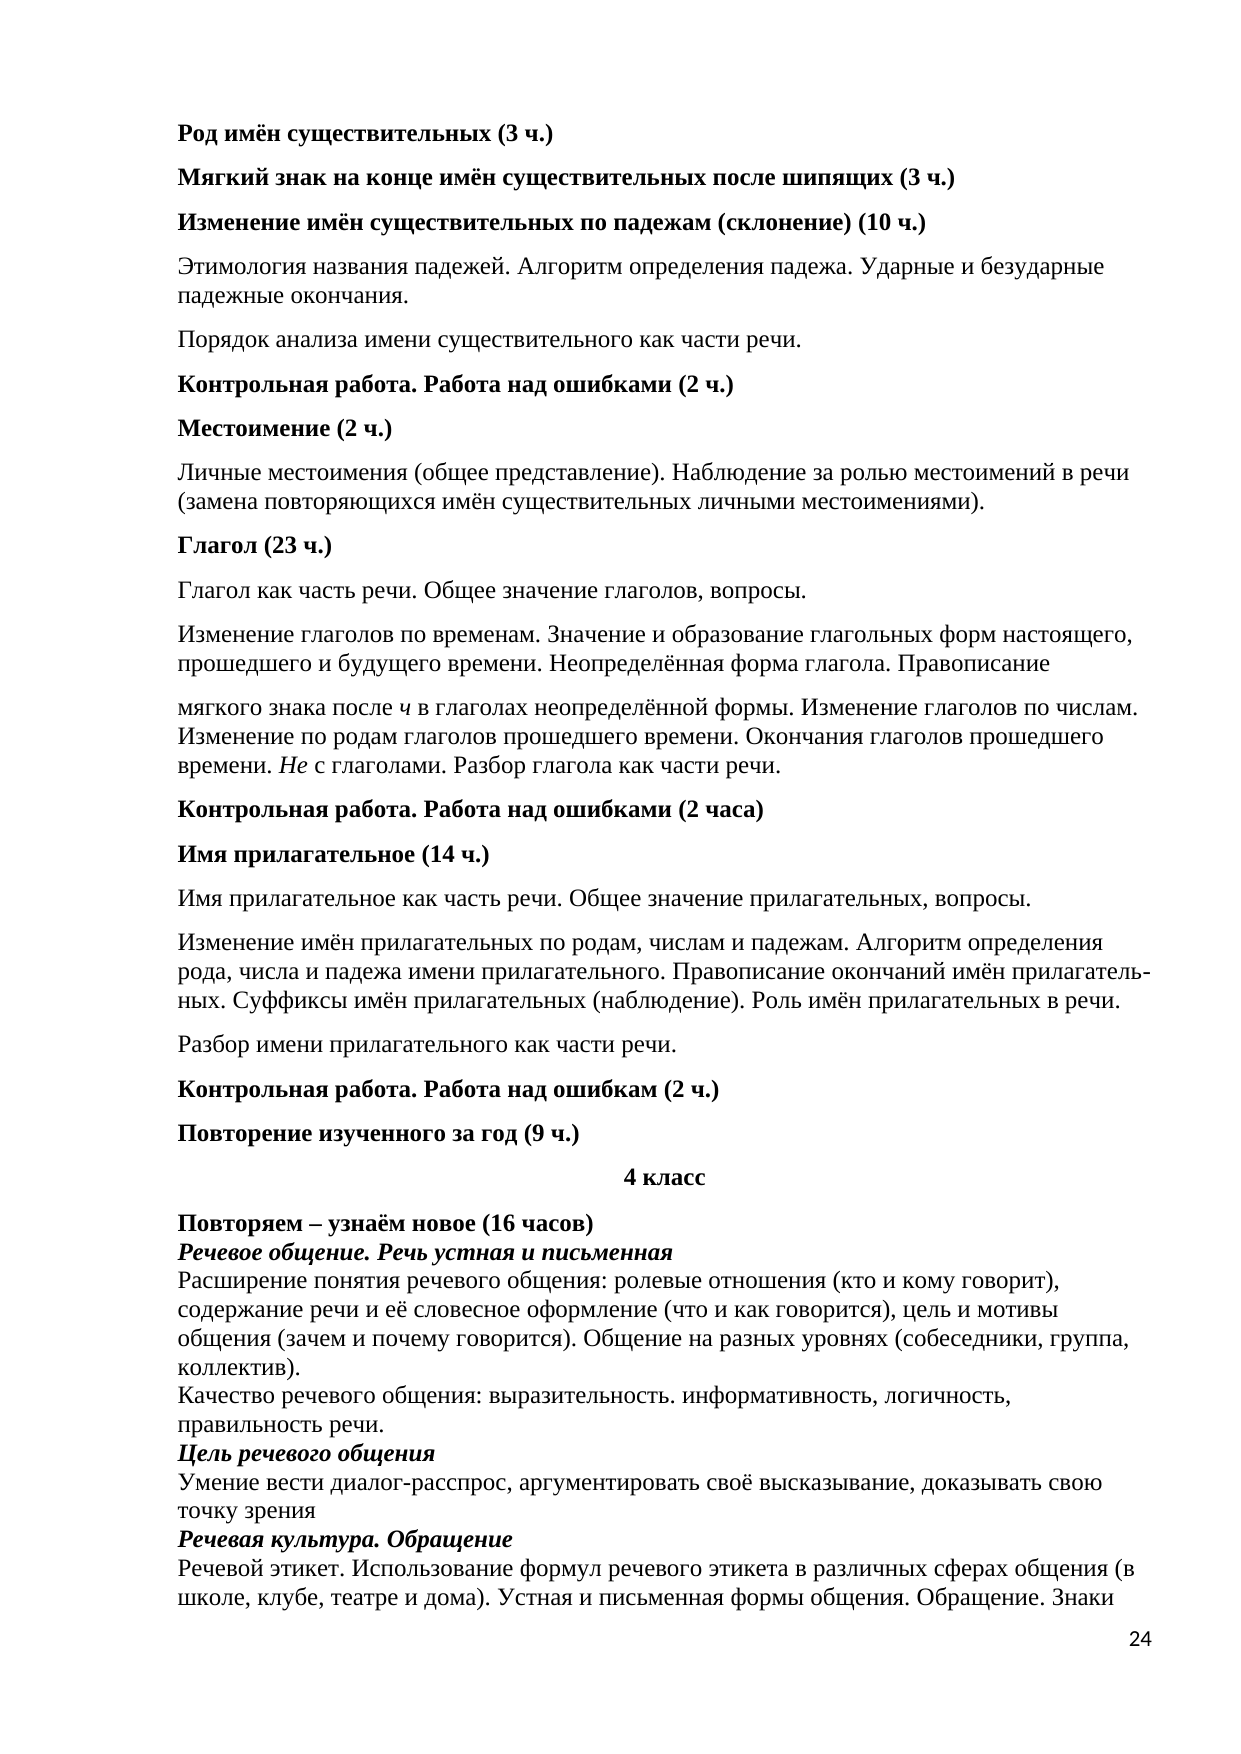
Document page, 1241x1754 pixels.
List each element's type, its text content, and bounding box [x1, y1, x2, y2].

text Повторение изученного за год (9 ч.) [177, 1118, 1152, 1147]
text Речевое общение. Речь устная и письменная [177, 1237, 1152, 1265]
text Личные местоимения (общее представление). Наблюдение за ролью местоимений в речи (замена повторяющихся имён существительных личными местоимениями). [177, 457, 1152, 515]
text Контрольная работа. Работа над ошибками (2 часа) [177, 794, 1152, 823]
text мягкого знака после ч в глаголах неопределённой формы. Изменение глаголов по числам. Изменение по родам глаголов прошедшего времени. Окончания глаголов прошедшего времени. Не с глаголами. Разбор глагола как части речи. [177, 692, 1152, 779]
text Разбор имени прилагательного как части речи. [177, 1029, 1152, 1058]
text Контрольная работа. Работа над ошибкам (2 ч.) [177, 1074, 1152, 1102]
text Расширение понятия речевого общения: ролевые отношения (кто и кому говорит), содержание речи и её словесное оформление (что и как говорится), цель и мотивы общения (зачем и почему говорится). Общение на разных уровнях (собеседники, группа, коллектив). Качество речевого общения: выразительность. информативность, логичность, правильность речи. [177, 1265, 1152, 1438]
text Цель речевого общения [177, 1438, 1152, 1467]
text 4 класс [177, 1162, 1152, 1191]
text Изменение имён существительных по падежам (склонение) (10 ч.) [177, 207, 1152, 236]
text Изменение имён прилагательных по родам, числам и падежам. Алгоритм определения рода, числа и падежа имени прилагательного. Правописание окончаний имён прилагательных. Суффиксы имён прилагательных (наблюдение). Роль имён прилагательных в речи. [177, 927, 1152, 1014]
text Род имён существительных (3 ч.) [177, 118, 1152, 147]
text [177, 1553, 1152, 1610]
text Речевая культура. Обращение [177, 1524, 1152, 1553]
text Изменение глаголов по временам. Значение и образование глагольных форм настоящего, прошедшего и будущего времени. Неопределённая форма глагола. Правописание [177, 619, 1152, 677]
text Этимология названия падежей. Алгоритм определения падежа. Ударные и безударные падежные окончания. [177, 251, 1152, 309]
text Имя прилагательное (14 ч.) [177, 839, 1152, 867]
text Порядок анализа имени существительного как части речи. [177, 324, 1152, 353]
text Умение вести диалог-расспрос, аргументировать своё высказывание, доказывать свою точку зрения [177, 1467, 1152, 1524]
text Имя прилагательное как часть речи. Общее значение прилагательных, вопросы. [177, 883, 1152, 912]
text Повторяем – узнаём новое (16 часов) [177, 1208, 1152, 1237]
text Глагол как часть речи. Общее значение глаголов, вопросы. [177, 575, 1152, 604]
text Мягкий знак на конце имён существительных после шипящих (3 ч.) [177, 162, 1152, 191]
text Контрольная работа. Работа над ошибками (2 ч.) [177, 369, 1152, 397]
text Местоимение (2 ч.) [177, 413, 1152, 442]
text Глагол (23 ч.) [177, 531, 1152, 559]
